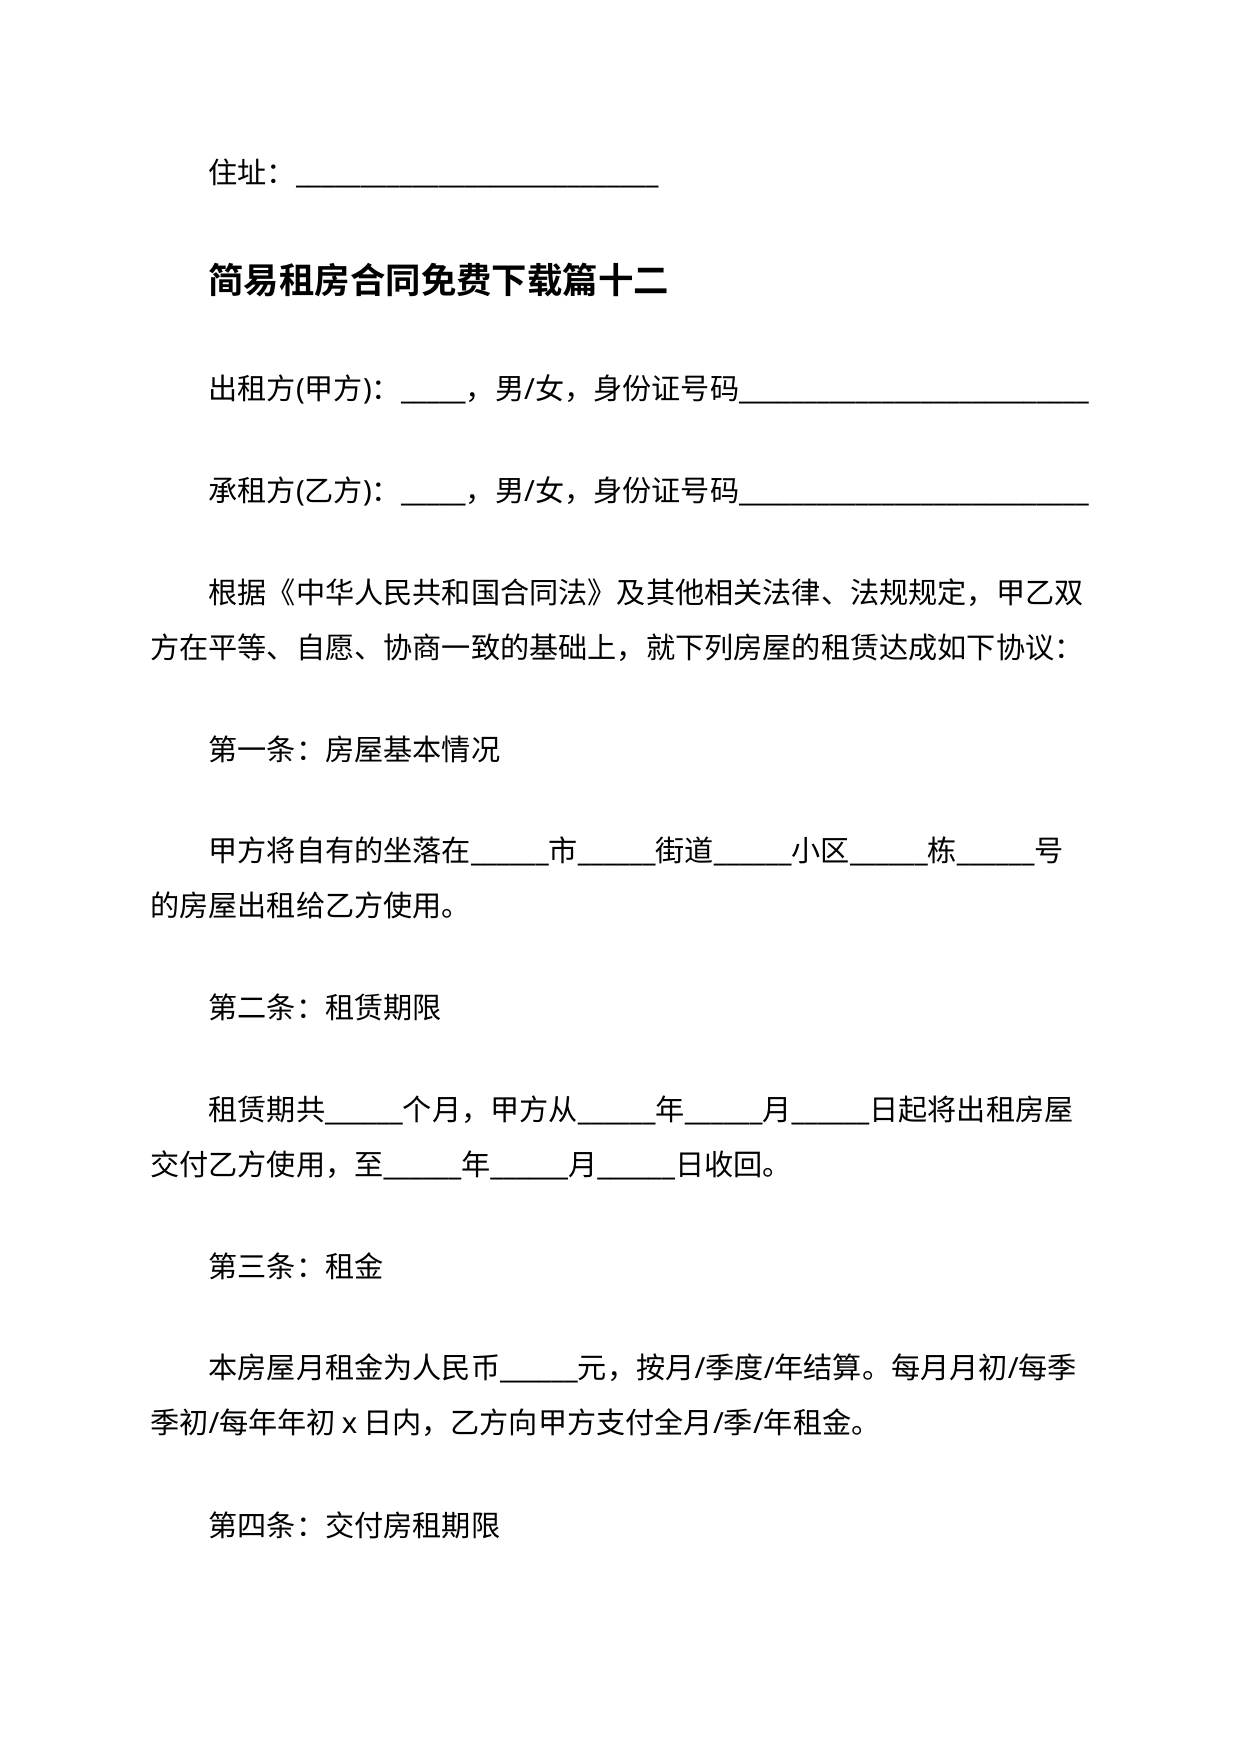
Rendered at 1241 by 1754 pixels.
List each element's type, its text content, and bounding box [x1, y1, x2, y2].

text 甲方将自有的坐落在______市______街道______小区______栋______号的房屋出租给乙方使用。 [150, 828, 1090, 925]
text 本房屋月租金为人民币______元，按月/季度/年结算。每月月初/每季季初/每年年初x日内，乙方向甲方支付全月/季/年租金。 [150, 1345, 1090, 1442]
text 第四条：交付房租期限 [150, 1502, 1090, 1544]
text 第三条：租金 [150, 1243, 1090, 1286]
text 简易租房合同免费下载篇十二 [150, 252, 1090, 303]
text 出租方(甲方)：_____，男/女，身份证号码___________________________ [150, 365, 1090, 408]
text 第二条：租赁期限 [150, 984, 1090, 1027]
text 住址：____________________________ [150, 150, 1090, 192]
text 承租方(乙方)：_____，男/女，身份证号码___________________________ [150, 467, 1090, 510]
text 根据《中华人民共和国合同法》及其他相关法律、法规规定，甲乙双方在平等、自愿、协商一致的基础上，就下列房屋的租赁达成如下协议： [150, 569, 1090, 667]
text 租赁期共______个月，甲方从______年______月______日起将出租房屋交付乙方使用，至______年______月______日收回。 [150, 1086, 1090, 1184]
text 第一条：房屋基本情况 [150, 726, 1090, 768]
